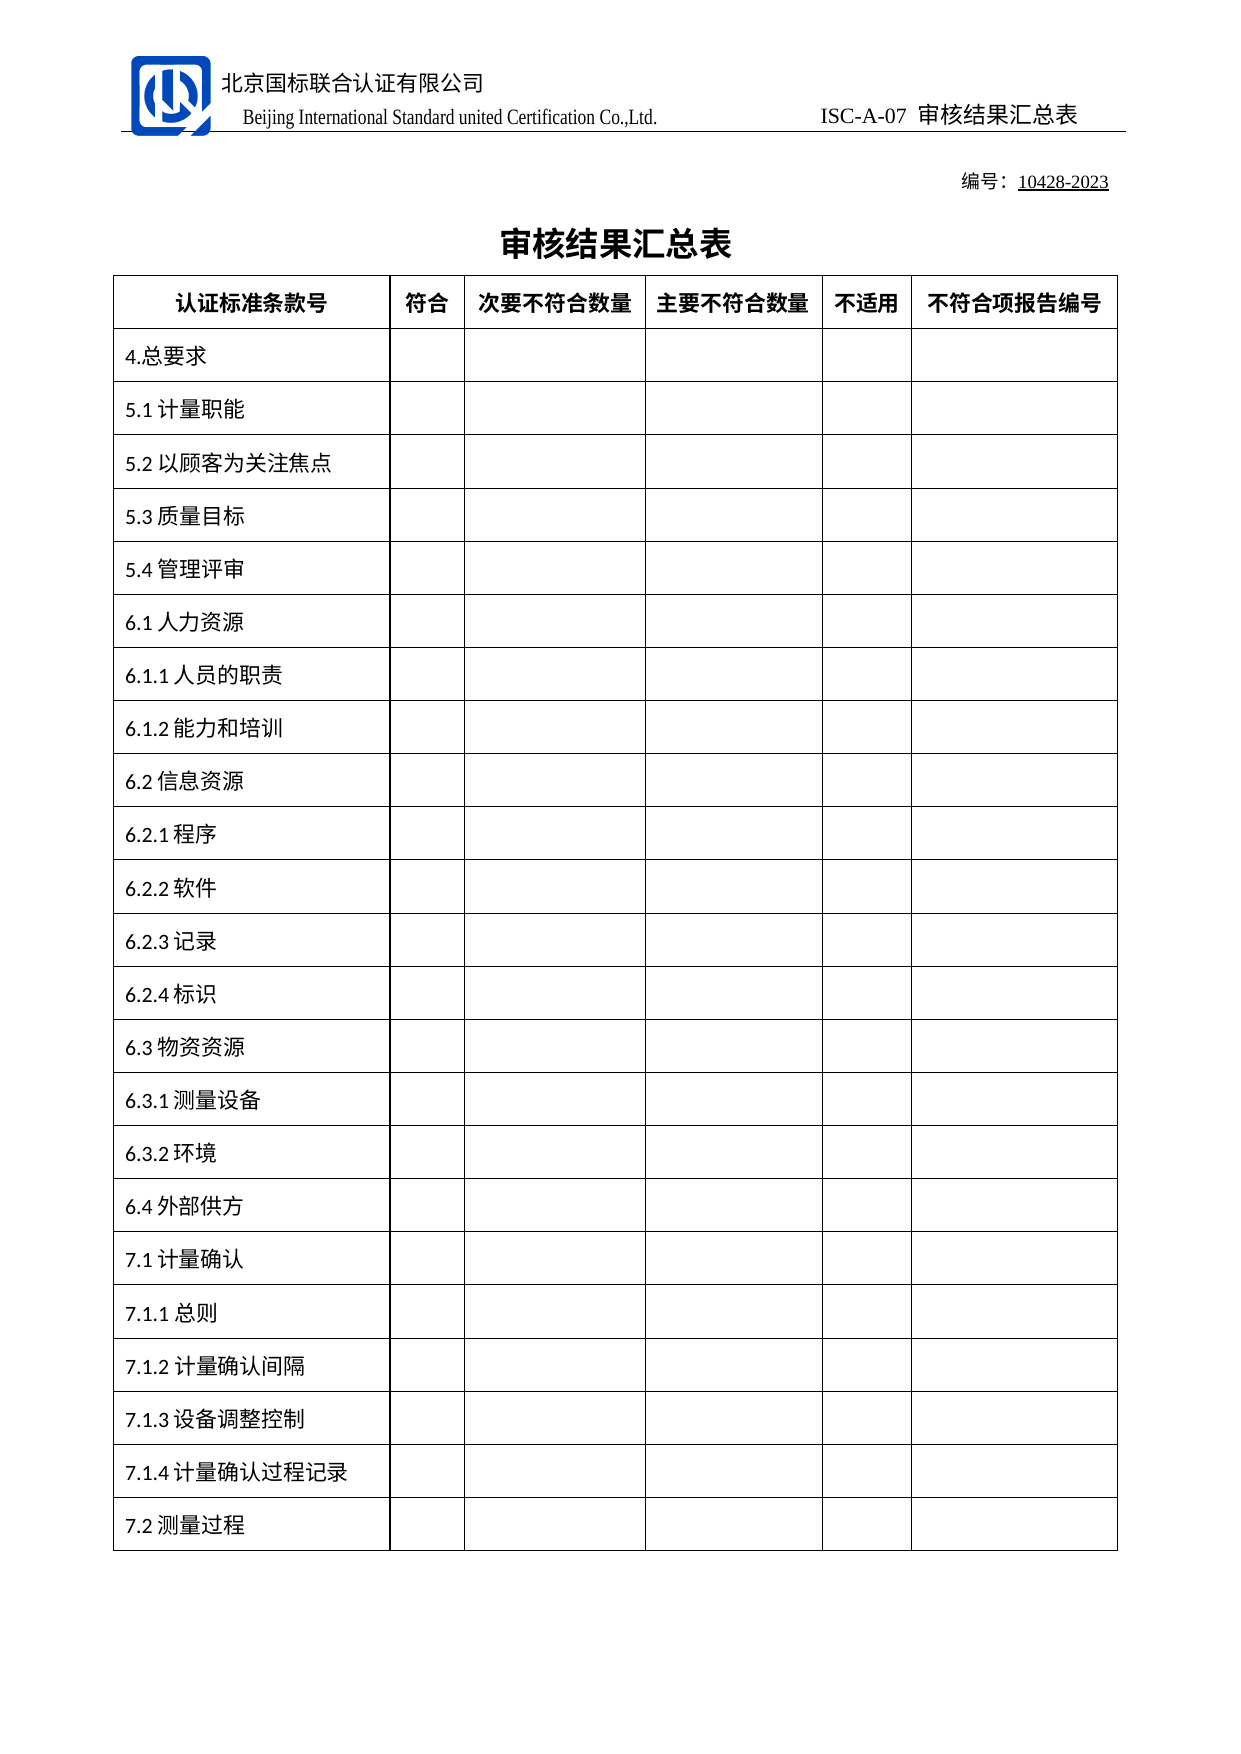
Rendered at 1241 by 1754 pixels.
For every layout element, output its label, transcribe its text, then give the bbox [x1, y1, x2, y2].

table_cell [823, 329, 911, 381]
table_cell [646, 967, 822, 1019]
table_cell [391, 914, 464, 966]
table_cell 6.2.4标识 [114, 967, 389, 1019]
table_cell [465, 1498, 645, 1550]
table_cell 5.1 计量职能 [114, 382, 389, 434]
table_cell [646, 489, 822, 541]
table_cell 6.3.2环境 [114, 1126, 389, 1178]
table_cell [465, 329, 645, 381]
table_cell [391, 1445, 464, 1497]
table_cell 7.1.4计量确认过程记录 [114, 1445, 389, 1497]
table_header 不符合项报告编号 [912, 276, 1117, 328]
table_cell 6.3.1测量设备 [114, 1073, 389, 1125]
table_cell [465, 542, 645, 594]
table_cell 7.1.2 计量确认间隔 [114, 1339, 389, 1391]
table_cell [912, 648, 1117, 700]
table_cell [912, 329, 1117, 381]
table_cell [646, 542, 822, 594]
table_cell [646, 382, 822, 434]
table_cell [823, 860, 911, 912]
table_cell [646, 1232, 822, 1284]
table_cell [912, 1126, 1117, 1178]
table_cell [465, 1445, 645, 1497]
table_cell [465, 1285, 645, 1337]
table_cell [823, 1445, 911, 1497]
table_cell [912, 754, 1117, 806]
table_cell [823, 382, 911, 434]
table_cell [391, 1498, 464, 1550]
table_cell [912, 1232, 1117, 1284]
table_cell [391, 967, 464, 1019]
table_cell [912, 1339, 1117, 1391]
table_cell [646, 1020, 822, 1072]
table_cell [912, 1445, 1117, 1497]
table_cell [646, 1073, 822, 1125]
table_cell [646, 914, 822, 966]
table_cell 5.4 管理评审 [114, 542, 389, 594]
table_cell [391, 648, 464, 700]
table_cell [823, 1498, 911, 1550]
table_cell [912, 1285, 1117, 1337]
text 编号：10428-2023 [123, 164, 1108, 196]
table_cell [465, 1126, 645, 1178]
picture [131, 56, 211, 136]
table_cell 6.2.1程序 [114, 807, 389, 859]
table_cell [646, 701, 822, 753]
table_header 主要不符合数量 [646, 276, 822, 328]
text 审核结果汇总表 [123, 210, 1108, 275]
table_cell [912, 435, 1117, 487]
table_cell [391, 1392, 464, 1444]
table_cell [391, 489, 464, 541]
table_cell [391, 1126, 464, 1178]
table_cell [823, 1020, 911, 1072]
table_cell 5.2 以顾客为关注焦点 [114, 435, 389, 487]
table_cell [391, 1285, 464, 1337]
table_cell [465, 1392, 645, 1444]
table_cell [646, 1498, 822, 1550]
table_cell [391, 382, 464, 434]
table_cell [646, 435, 822, 487]
table_cell [391, 595, 464, 647]
table_cell [823, 1232, 911, 1284]
table_cell [465, 595, 645, 647]
table_cell [646, 1285, 822, 1337]
table_cell 6.1人力资源 [114, 595, 389, 647]
table_cell [646, 595, 822, 647]
table_cell [912, 967, 1117, 1019]
table_cell [465, 489, 645, 541]
table_cell [823, 489, 911, 541]
table_cell [823, 1073, 911, 1125]
table_cell 6.2.2软件 [114, 860, 389, 912]
table_cell [823, 1285, 911, 1337]
table_cell [912, 1498, 1117, 1550]
table_header 不适用 [823, 276, 911, 328]
table_cell [646, 648, 822, 700]
table_cell 6.4外部供方 [114, 1179, 389, 1231]
table_cell [465, 1339, 645, 1391]
table_cell [465, 648, 645, 700]
table_cell [912, 860, 1117, 912]
table_cell [912, 807, 1117, 859]
table_cell [912, 489, 1117, 541]
table_cell 7.1.1 总则 [114, 1285, 389, 1337]
table_cell [646, 860, 822, 912]
table_cell [912, 701, 1117, 753]
table_cell 7.1计量确认 [114, 1232, 389, 1284]
table_cell [465, 1179, 645, 1231]
table_cell [465, 754, 645, 806]
table_cell [646, 329, 822, 381]
table_cell [465, 1232, 645, 1284]
table_cell [646, 1392, 822, 1444]
table_cell [912, 1179, 1117, 1231]
table_cell [912, 595, 1117, 647]
table_header 符合 [391, 276, 464, 328]
table_cell [823, 1179, 911, 1231]
table_cell [391, 701, 464, 753]
table_cell [391, 329, 464, 381]
table_cell [912, 1073, 1117, 1125]
table_cell [391, 860, 464, 912]
table_cell [465, 435, 645, 487]
table_cell [391, 754, 464, 806]
table_cell [823, 807, 911, 859]
table_header 次要不符合数量 [465, 276, 645, 328]
table_cell 6.2信息资源 [114, 754, 389, 806]
table_cell [823, 1339, 911, 1391]
table_cell [823, 542, 911, 594]
table_cell [465, 382, 645, 434]
table_cell 6.1.1人员的职责 [114, 648, 389, 700]
table_cell 6.1.2能力和培训 [114, 701, 389, 753]
table_cell [391, 1339, 464, 1391]
table_cell [912, 914, 1117, 966]
table_cell 6.3 物资资源 [114, 1020, 389, 1072]
table_cell [391, 542, 464, 594]
table_cell 7.2 测量过程 [114, 1498, 389, 1550]
table_cell [465, 807, 645, 859]
table_cell [823, 1126, 911, 1178]
table_cell [465, 701, 645, 753]
table_cell [823, 967, 911, 1019]
table_cell [823, 914, 911, 966]
table_cell 7.1.3设备调整控制 [114, 1392, 389, 1444]
table_cell [912, 542, 1117, 594]
table_cell [646, 754, 822, 806]
table_cell [646, 1179, 822, 1231]
table_cell 6.2.3记录 [114, 914, 389, 966]
table_cell [391, 1232, 464, 1284]
table_cell [646, 1445, 822, 1497]
table_cell [912, 1392, 1117, 1444]
table_cell [912, 1020, 1117, 1072]
table_cell [465, 1020, 645, 1072]
table_cell [823, 1392, 911, 1444]
table_cell [391, 1179, 464, 1231]
table_cell [465, 967, 645, 1019]
table_cell [823, 701, 911, 753]
table_cell [391, 435, 464, 487]
table_cell 5.3 质量目标 [114, 489, 389, 541]
table_header 认证标准条款号 [114, 276, 389, 328]
table_cell [391, 1020, 464, 1072]
table_cell [823, 648, 911, 700]
table_cell [823, 595, 911, 647]
table_cell [646, 807, 822, 859]
table_cell 4.总要求 [114, 329, 389, 381]
table_cell [465, 914, 645, 966]
table_cell [823, 754, 911, 806]
table_cell [823, 435, 911, 487]
table_cell [646, 1339, 822, 1391]
table_cell [646, 1126, 822, 1178]
table_cell [465, 1073, 645, 1125]
table_cell [465, 860, 645, 912]
table_cell [912, 382, 1117, 434]
table_cell [391, 807, 464, 859]
table_cell [391, 1073, 464, 1125]
